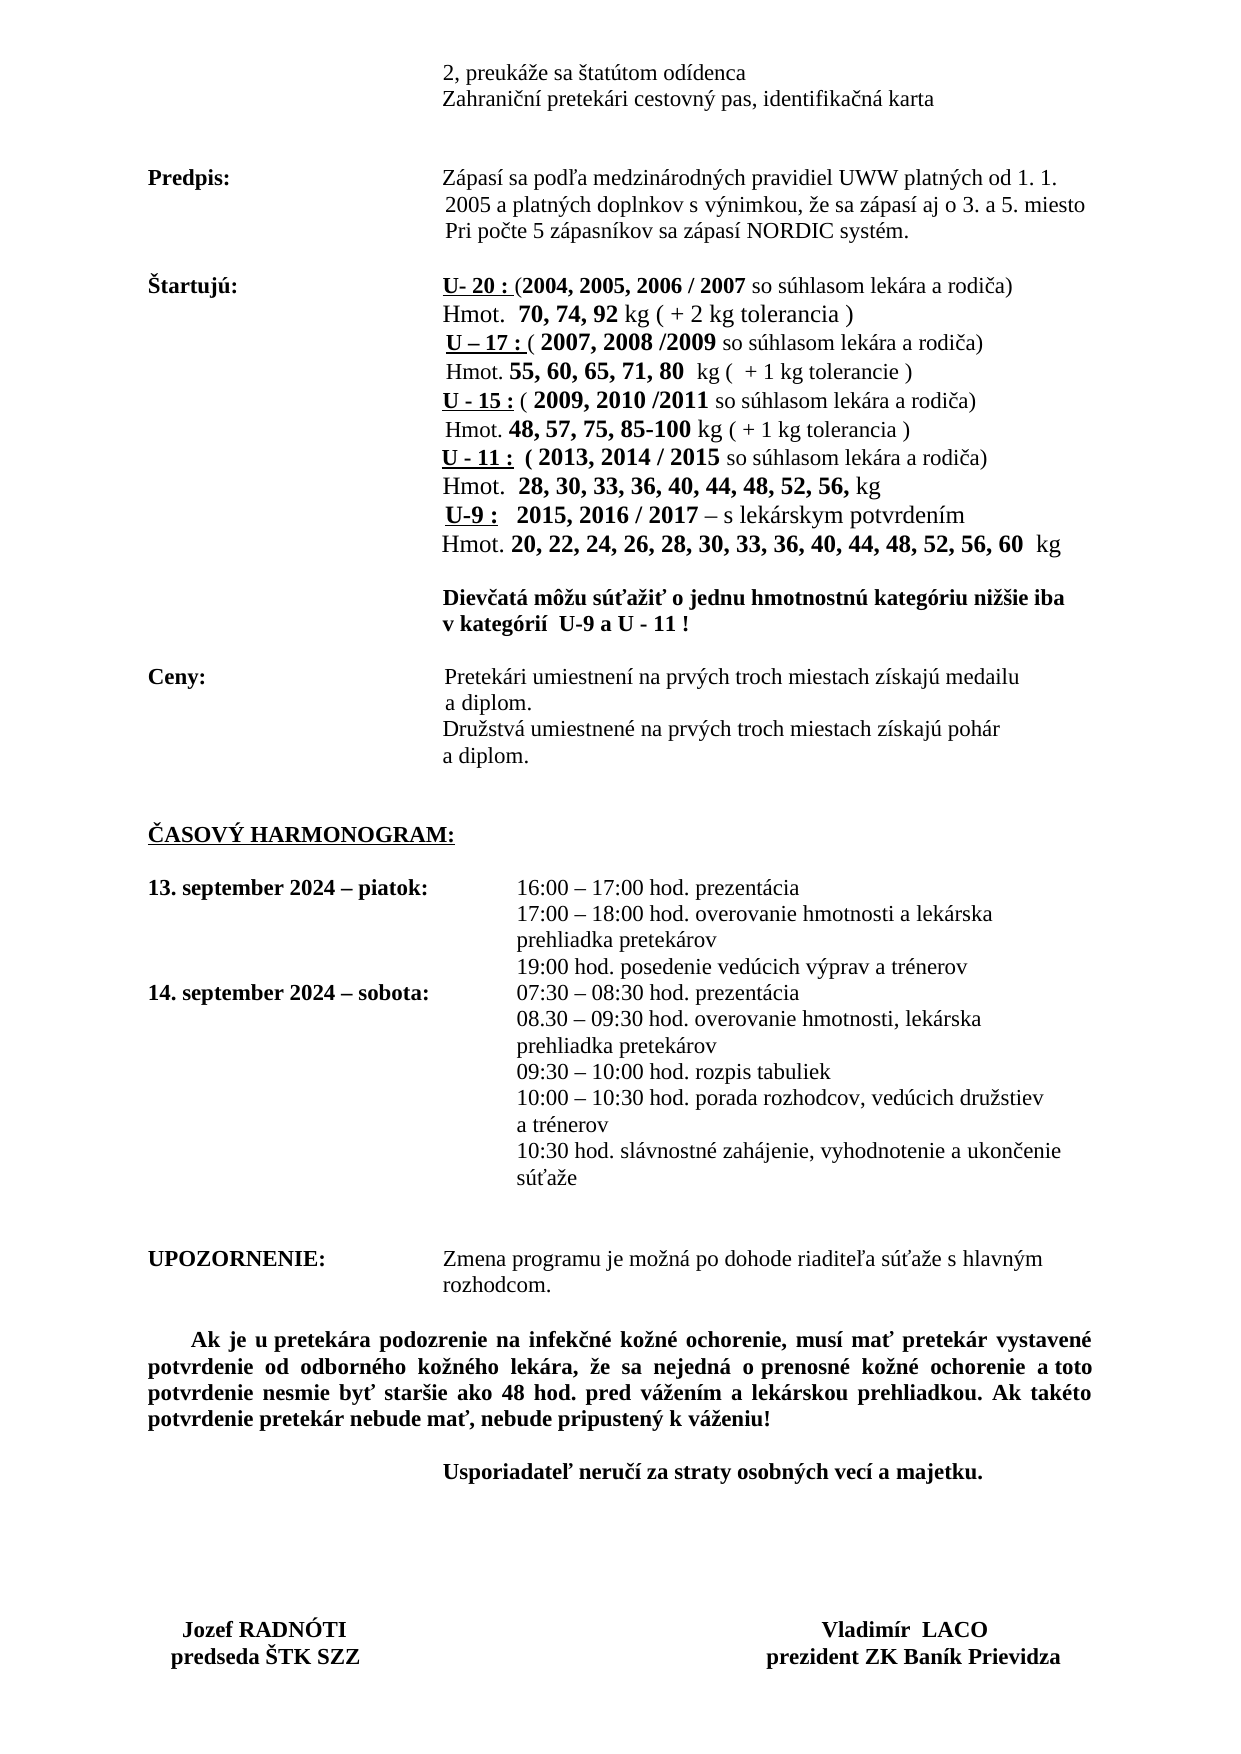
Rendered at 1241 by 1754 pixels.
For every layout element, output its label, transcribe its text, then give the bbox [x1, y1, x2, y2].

text Hmot. 20, 22, 24, 26, 28, 30, 33, 36, 40, 44, 48, 52, 56, 60 kg [148, 529, 1093, 557]
list 2, preukáže sa štatútom odídenca [148, 59, 1093, 85]
text 09:30 – 10:00 hod. rozpis tabuliek [148, 1058, 1093, 1084]
text Ak je u pretekára podozrenie na infekčné kožné ochorenie, musí mať pretekár vystavené potvrdenie od odborného kožného lekára, že sa nejedná o prenosné kožné ochorenie a toto potvrdenie nesmie byť staršie ako 48 hod. pred vážením a lekárskou prehliadkou. Ak takéto potvrdenie pretekár nebude mať, nebude pripustený k váženiu! [148, 1326, 1093, 1432]
text prehliadka pretekárov [148, 926, 1093, 953]
text Zahraniční pretekári cestovný pas, identifikačná karta [148, 85, 1093, 112]
text 19:00 hod. posedenie vedúcich výprav a trénerov [148, 953, 1093, 979]
text U - 11 : ( 2013, 2014 / 2015 so súhlasom lekára a rodiča) [148, 442, 1093, 471]
text Hmot. 55, 60, 65, 71, 80 kg ( + 1 kg tolerancie ) [148, 356, 1093, 385]
text Ceny: Pretekári umiestnení na prvých troch miestach získajú medailu [148, 663, 1093, 689]
text predseda ŠTK SZZ prezident ZK Baník Prievidza [148, 1643, 1093, 1669]
text a trénerov [148, 1111, 1093, 1137]
text Usporiadateľ neručí za straty osobných vecí a majetku. [148, 1458, 1093, 1484]
text prehliadka pretekárov [148, 1032, 1093, 1058]
text Štartujú: U- 20 : (2004, 2005, 2006 / 2007 so súhlasom lekára a rodiča) [148, 272, 1093, 299]
text a diplom. [148, 689, 1093, 716]
text Hmot. 48, 57, 75, 85-100 kg ( + 1 kg tolerancia ) [148, 414, 1093, 442]
text Jozef RADNÓTI Vladimír LACO [148, 1616, 1093, 1643]
text 10:00 – 10:30 hod. porada rozhodcov, vedúcich družstiev [148, 1084, 1093, 1111]
text 2005 a platných doplnkov s výnimkou, že sa zápasí aj o 3. a 5. miesto [148, 191, 1093, 217]
text Dievčatá môžu súťažiť o jednu hmotnostnú kategóriu nižšie iba v kategórií U-9 a U - 11 ! [442, 584, 1093, 636]
text Družstvá umiestnené na prvých troch miestach získajú pohár a diplom. [442, 716, 1093, 768]
text U - 15 : ( 2009, 2010 /2011 so súhlasom lekára a rodiča) [148, 385, 1093, 414]
text U – 17 : ( 2007, 2008 /2009 so súhlasom lekára a rodiča) [148, 327, 1093, 356]
text U-9 : 2015, 2016 / 2017 – s lekárskym potvrdením [148, 500, 1190, 529]
text 17:00 – 18:00 hod. overovanie hmotnosti a lekárska [148, 900, 1093, 926]
text Hmot. 28, 30, 33, 36, 40, 44, 48, 52, 56, kg [148, 471, 1093, 500]
text Predpis: Zápasí sa podľa medzinárodných pravidiel UWW platných od 1. 1. [148, 164, 1093, 191]
text 08.30 – 09:30 hod. overovanie hmotnosti, lekárska [148, 1005, 1093, 1032]
text Pri počte 5 zápasníkov sa zápasí NORDIC systém. [148, 217, 1093, 243]
text ČASOVÝ HARMONOGRAM: [148, 821, 1093, 847]
text 10:30 hod. slávnostné zahájenie, vyhodnotenie a ukončenie súťaže [148, 1137, 1093, 1190]
text Hmot. 70, 74, 92 kg ( + 2 kg tolerancia ) [148, 299, 1093, 327]
text UPOZORNENIE: Zmena programu je možná po dohode riaditeľa súťaže s hlavným rozhodcom. [148, 1245, 1093, 1298]
text 13. september 2024 – piatok: 16:00 – 17:00 hod. prezentácia [148, 874, 1093, 900]
text 14. september 2024 – sobota: 07:30 – 08:30 hod. prezentácia [148, 979, 1093, 1005]
